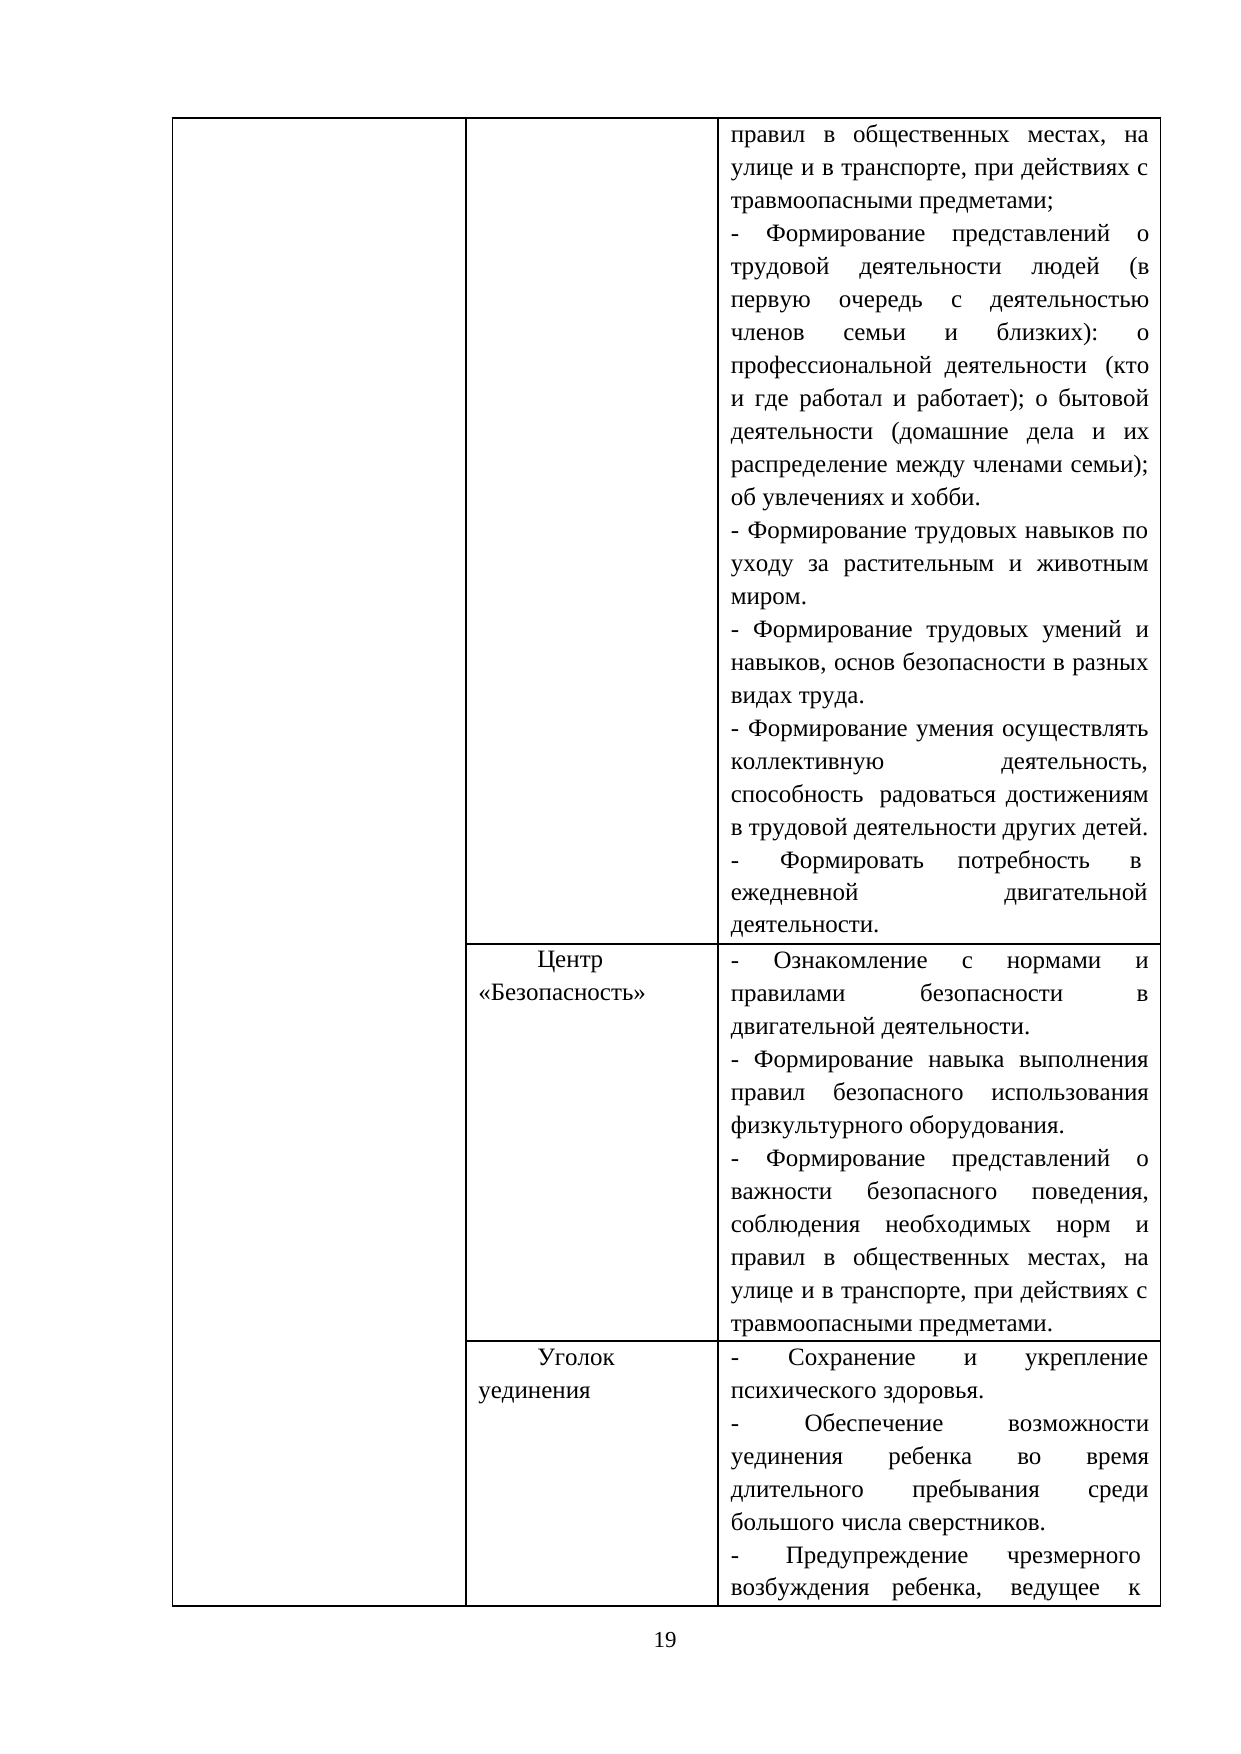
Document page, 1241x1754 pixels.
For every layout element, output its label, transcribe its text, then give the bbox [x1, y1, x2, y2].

table_header правил в общественных местах, на улице и в транспорте, при действиях с травмоопасными предметами; Формирование представлений о трудовой деятельности людей (в первую очередь с деятельностью членов семьи и близких): о профессиональной деятельности (кто и где работал и работает); о бытовой деятельности (домашние дела и их распределение между членами семьи); об увлечениях и хобби. Формирование трудовых навыков по уходу за растительным и животным миром. Формирование трудовых умений и навыков, основ безопасности в разных видах труда. Формирование умения осуществлять коллективную деятельность, способность радоваться достижениям в трудовой деятельности других детей. Формировать потребность в ежедневной двигательной деятельности. [719, 119, 1160, 943]
table_cell Центр «Безопасность» [467, 945, 717, 1340]
table_header [467, 119, 717, 943]
table_cell Ознакомление с нормами и правилами безопасности в двигательной деятельности. Формирование навыка выполнения правил безопасного использования физкультурного оборудования. Формирование представлений о важности безопасного поведения, соблюдения необходимых норм и правил в общественных местах, на улице и в транспорте, при действиях с травмоопасными предметами. [719, 945, 1160, 1340]
table_header [173, 119, 465, 1604]
table_cell Уголок уединения [467, 1342, 717, 1604]
table_cell Сохранение и укрепление психического здоровья. Обеспечение возможности уединения ребенка во время длительного пребывания среди большого числа сверстников. Предупреждение чрезмерного возбуждения ребенка, ведущее к [719, 1342, 1160, 1604]
